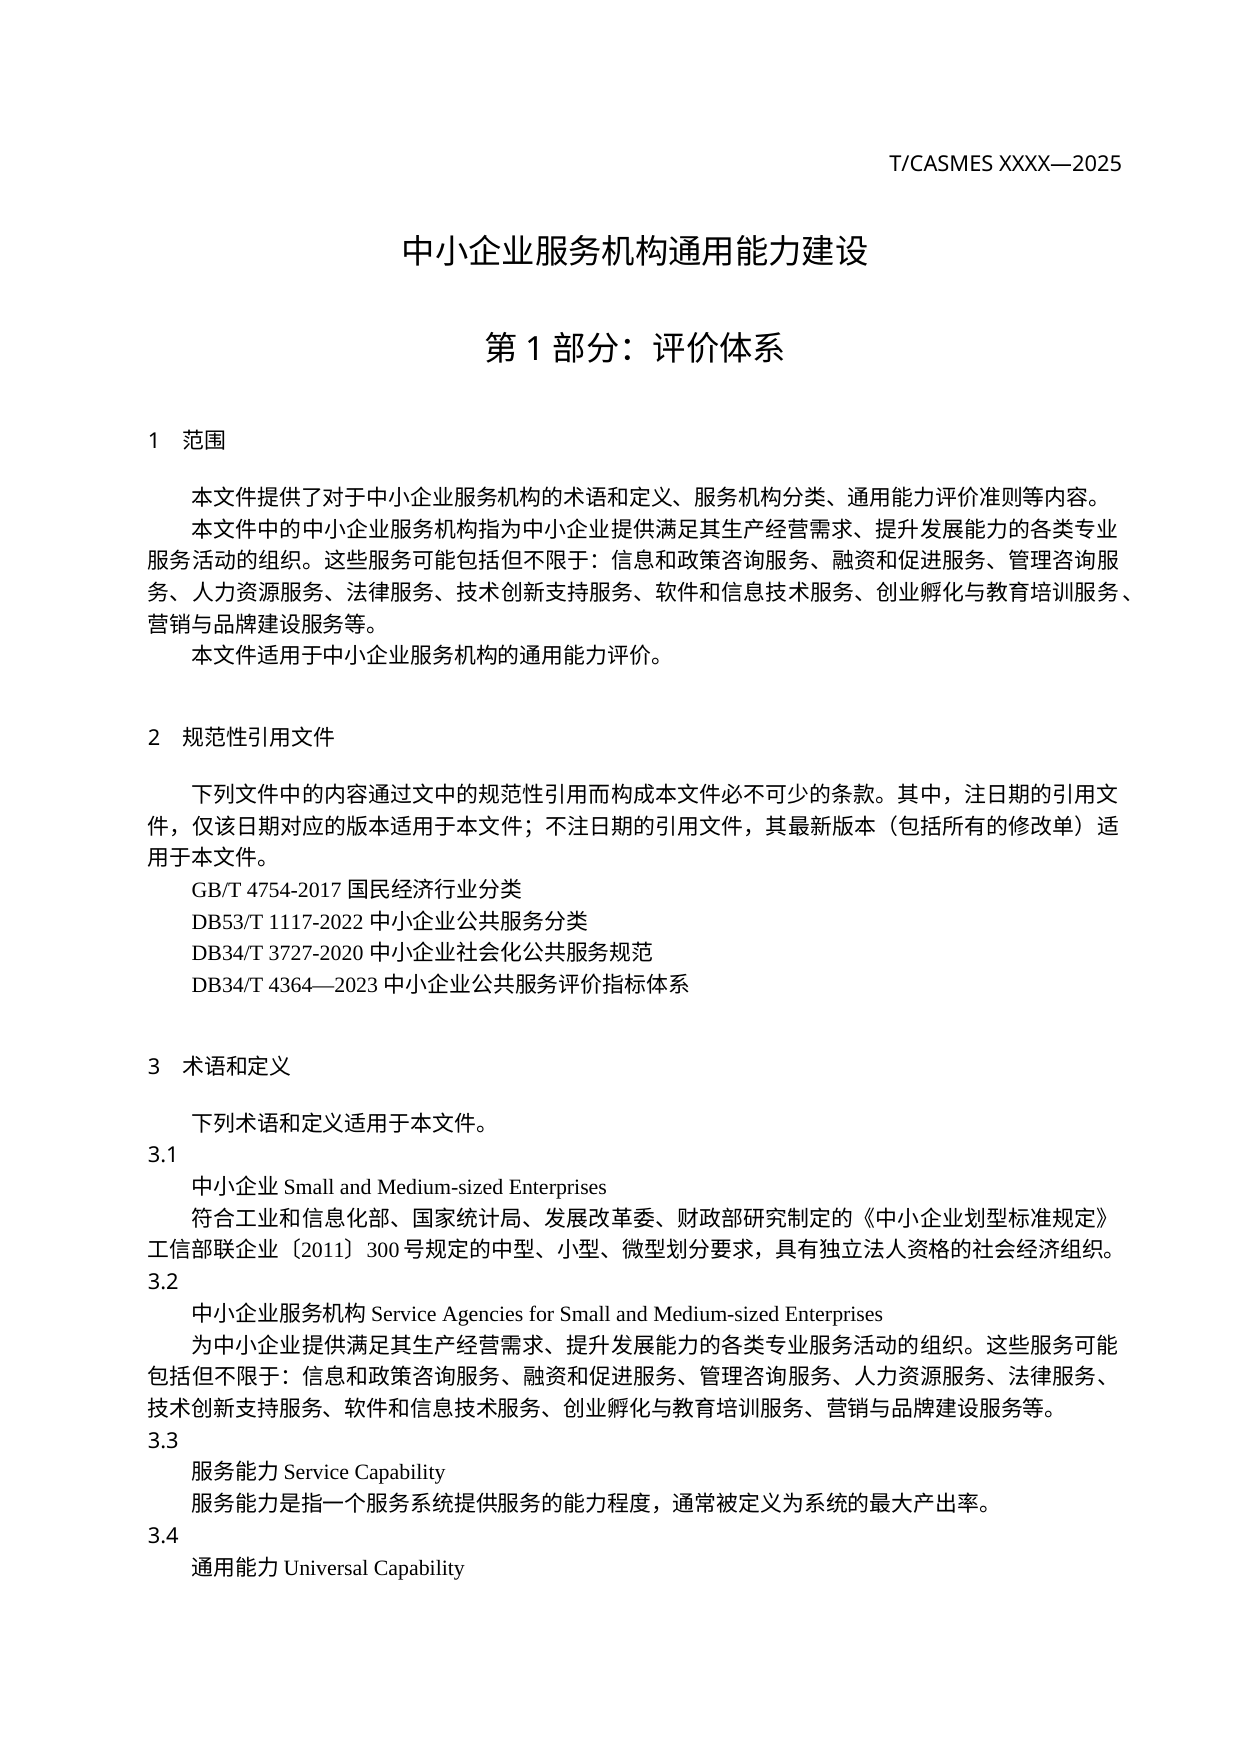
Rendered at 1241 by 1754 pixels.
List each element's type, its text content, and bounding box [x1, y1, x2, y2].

text DB34/T 4364—2023 中小企业公共服务评价指标体系 [148, 967, 1122, 999]
text 规范性引用文件 [148, 720, 1122, 752]
text 服务能力是指一个服务系统提供服务的能力程度，通常被定义为系统的最大产出率。 [148, 1486, 1122, 1518]
text 中小企业Small and Medium-sized Enterprises [148, 1137, 1122, 1201]
text GB/T 4754-2017 国民经济行业分类 [148, 872, 1122, 904]
text 符合工业和信息化部、国家统计局、发展改革委、财政部研究制定的《中小企业划型标准规定》工信部联企业〔2011〕300号规定的中型、小型、微型划分要求，具有独立法人资格的社会经济组织。 [148, 1201, 1122, 1264]
text 服务能力Service Capability [148, 1454, 1122, 1486]
text 通用能力Universal Capability [148, 1518, 1122, 1581]
text 范围 [148, 423, 1122, 455]
text 术语和定义 [148, 1049, 1122, 1081]
text 中小企业服务机构Service Agencies for Small and Medium-sized Enterprises [148, 1264, 1122, 1328]
text 本文件提供了对于中小企业服务机构的术语和定义、服务机构分类、通用能力评价准则等内容。 [148, 480, 1122, 512]
text 为中小企业提供满足其生产经营需求、提升发展能力的各类专业服务活动的组织。这些服务可能包括但不限于：信息和政策咨询服务、融资和促进服务、管理咨询服务、人力资源服务、法律服务、技术创新支持服务、软件和信息技术服务、创业孵化与教育培训服务、营销与品牌建设服务等。 [148, 1328, 1122, 1423]
text DB53/T 1117-2022 中小企业公共服务分类 [148, 904, 1122, 935]
text 本文件适用于中小企业服务机构的通用能力评价。 [148, 638, 1122, 670]
text 本文件中的中小企业服务机构指为中小企业提供满足其生产经营需求、提升发展能力的各类专业服务活动的组织。这些服务可能包括但不限于：信息和政策咨询服务、融资和促进服务、管理咨询服务、人力资源服务、法律服务、技术创新支持服务、软件和信息技术服务、创业孵化与教育培训服务、营销与品牌建设服务等。 [148, 512, 1122, 638]
text DB34/T 3727-2020 中小企业社会化公共服务规范 [148, 935, 1122, 967]
